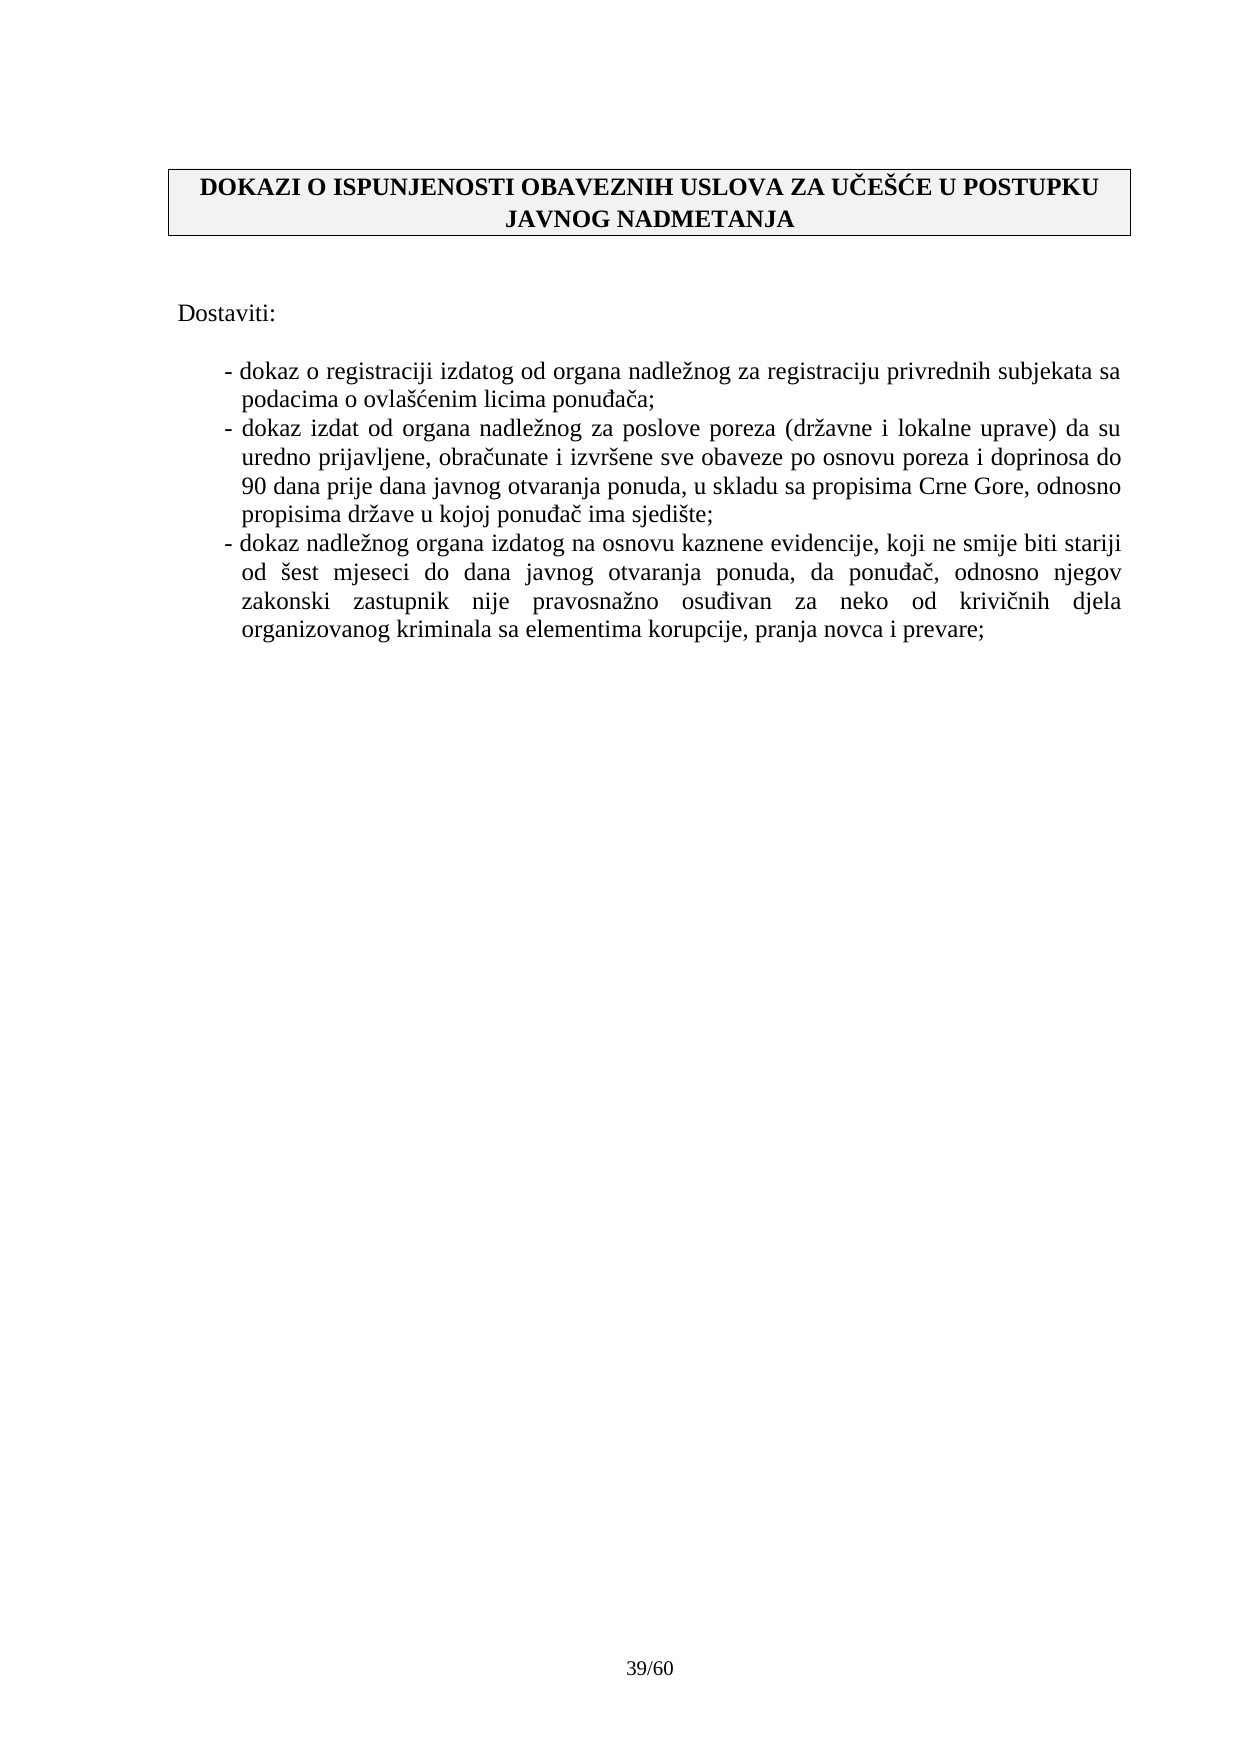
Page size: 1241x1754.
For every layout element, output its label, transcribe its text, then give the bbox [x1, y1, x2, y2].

text - dokaz o registraciji izdatog od organa nadležnog za registraciju privrednih subjekata sa podacima o ovlašćenim licima ponuđača; [224, 356, 1122, 413]
text Dostaviti: [177, 298, 1122, 327]
text - dokaz izdat od organa nadležnog za poslove poreza (državne i lokalne uprave) da su uredno prijavljene, obračunate i izvršene sve obaveze po osnovu poreza i doprinosa do 90 dana prije dana javnog otvaranja ponuda, u skladu sa propisima Crne Gore, odnosno propisima države u kojoj ponuđač ima sjedište; [224, 413, 1122, 528]
subtitle DOKAZI O ISPUNJENOSTI OBAVEZNIH USLOVA ZA UČEŠĆE U POSTUPKU JAVNOG NADMETANJA [169, 170, 1130, 235]
text - dokaz nadležnog organa izdatog na osnovu kaznene evidencije, koji ne smije biti stariji od šest mjeseci do dana javnog otvaranja ponuda, da ponuđač, odnosno njegov zakonski zastupnik nije pravosnažno osuđivan za neko od krivičnih djela organizovanog kriminala sa elementima korupcije, pranja novca i prevare; [224, 528, 1122, 643]
